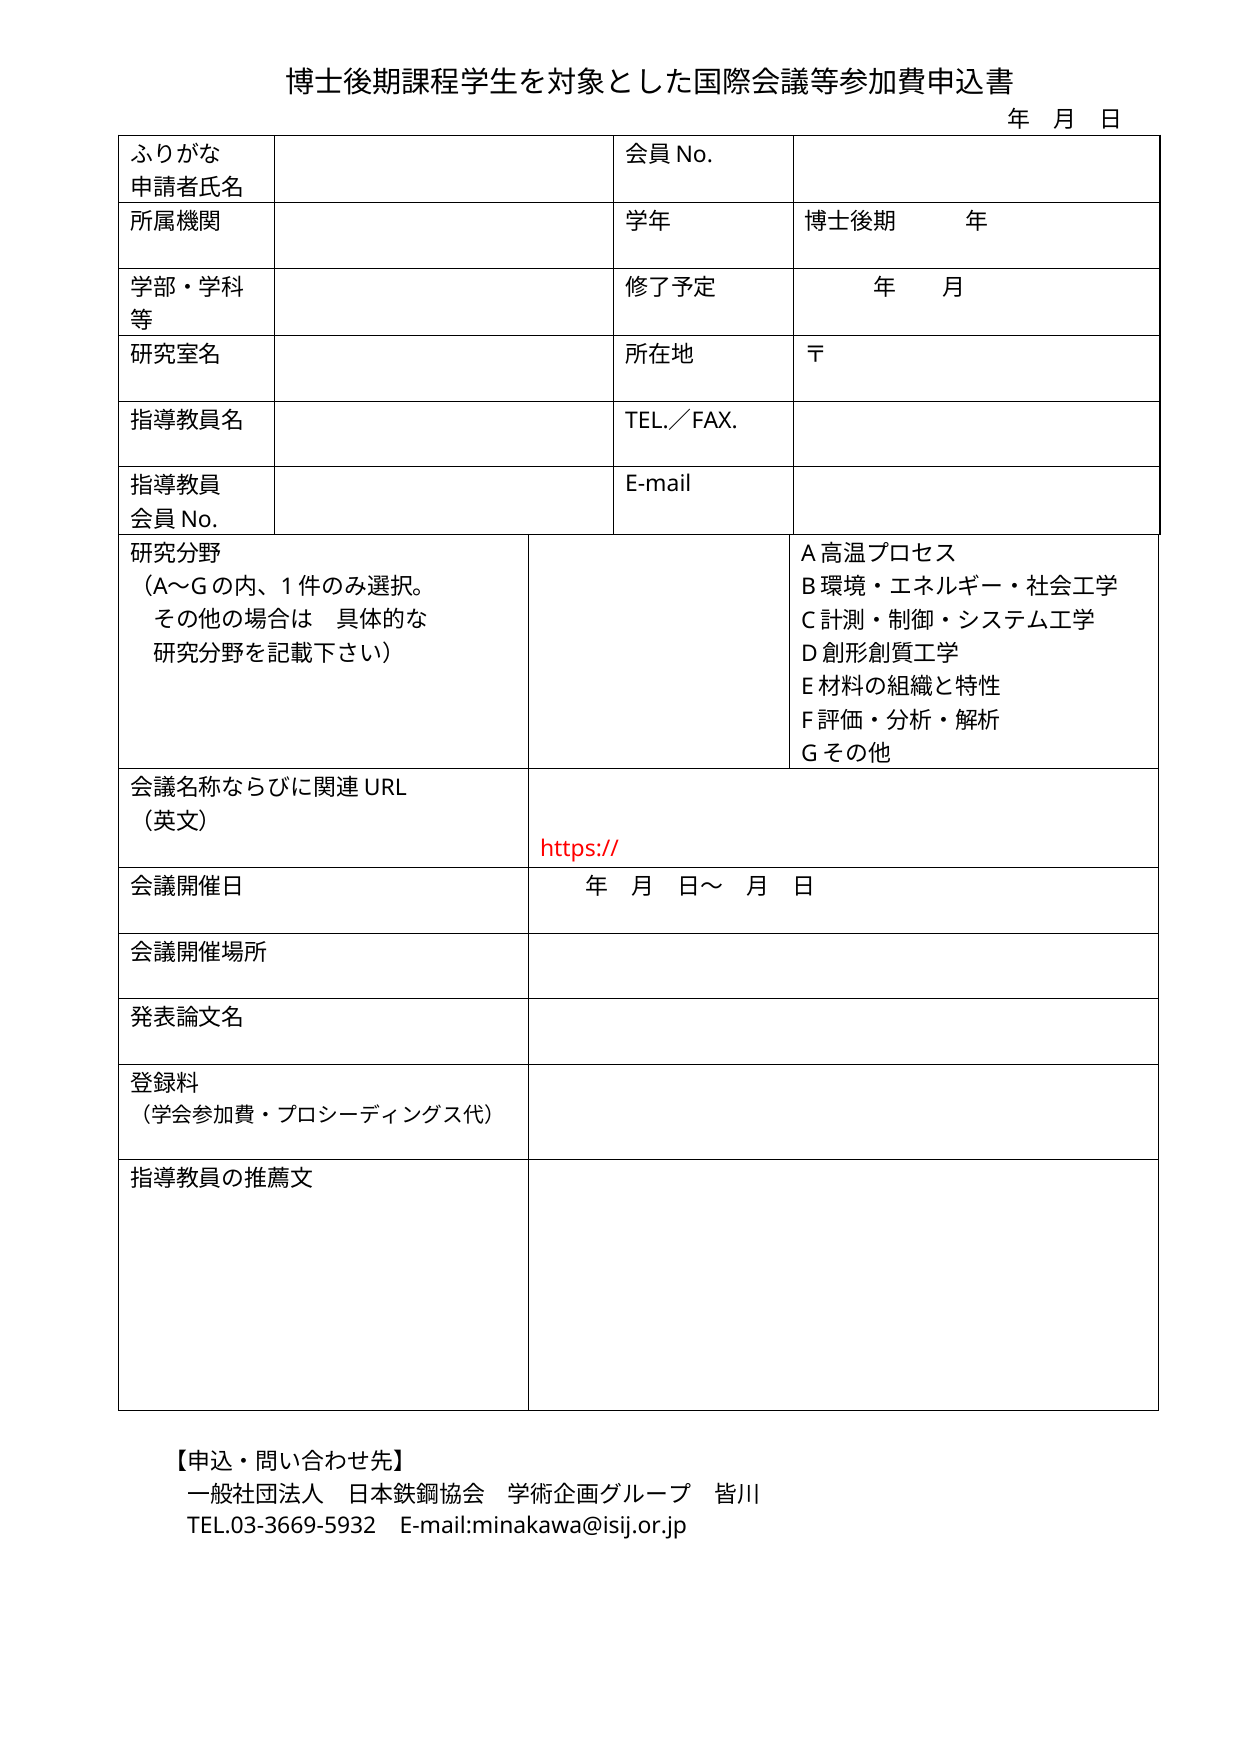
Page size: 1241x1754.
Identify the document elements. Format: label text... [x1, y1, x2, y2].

table_cell 指導教員 会員No. [119, 467, 274, 534]
table_cell 所属機関 [119, 203, 274, 268]
table_cell [529, 934, 1158, 998]
table_header [275, 136, 613, 202]
text 【申込・問い合わせ先】 [118, 1443, 1122, 1476]
table_cell [529, 1160, 1158, 1410]
table_cell https:// [529, 769, 1158, 867]
table_cell [275, 336, 613, 401]
text 一般社団法人 日本鉄鋼協会 学術企画グループ 皆川 [118, 1476, 1122, 1509]
table_cell 指導教員の推薦文 [119, 1160, 528, 1410]
table_cell 年 月 日～ 月 日 [529, 868, 1158, 932]
table_cell 会議開催場所 [119, 934, 528, 998]
table_cell 学年 [614, 203, 793, 268]
text 年 月 日 [118, 101, 1122, 134]
table_header [794, 136, 1159, 202]
table_cell [275, 467, 613, 534]
table_cell [275, 269, 613, 335]
table_cell 学部・学科等 [119, 269, 274, 335]
table_cell 指導教員名 [119, 402, 274, 466]
table_cell [275, 402, 613, 466]
table_header 会員No. [614, 136, 793, 202]
text 博士後期課程学生を対象とした国際会議等参加費申込書 [118, 59, 1122, 101]
table_cell 研究室名 [119, 336, 274, 401]
table_cell 博士後期 年 [794, 203, 1159, 268]
table_cell E-mail [614, 467, 793, 534]
table_cell 所在地 [614, 336, 793, 401]
table_cell [794, 402, 1159, 466]
table_cell 発表論文名 [119, 999, 528, 1063]
table_cell [529, 535, 789, 768]
table_cell 修了予定 [614, 269, 793, 335]
table_cell [529, 1065, 1158, 1159]
table_cell TEL.／FAX. [614, 402, 793, 466]
table_cell 研究分野 （A～Gの内、1件のみ選択。 その他の場合は 具体的な 研究分野を記載下さい） [119, 535, 528, 768]
table_cell A高温プロセス B環境・エネルギー・社会工学 C計測・制御・システム工学 D創形創質工学 E材料の組織と特性 F評価・分析・解析 Gその他 [790, 535, 1158, 768]
table_cell 年 月 [794, 269, 1159, 335]
table_cell [275, 203, 613, 268]
table_cell 会議名称ならびに関連URL （英文） [119, 769, 528, 867]
table_header ふりがな 申請者氏名 [119, 136, 274, 202]
table_cell 会議開催日 [119, 868, 528, 932]
table_cell 〒 [794, 336, 1159, 401]
table_cell 登録料 （学会参加費・プロシーディングス代） [119, 1065, 528, 1159]
text TEL.03-3669-5932 E-mail:minakawa@isij.or.jp [118, 1509, 1122, 1540]
table_cell [794, 467, 1159, 534]
table_cell [529, 999, 1158, 1063]
